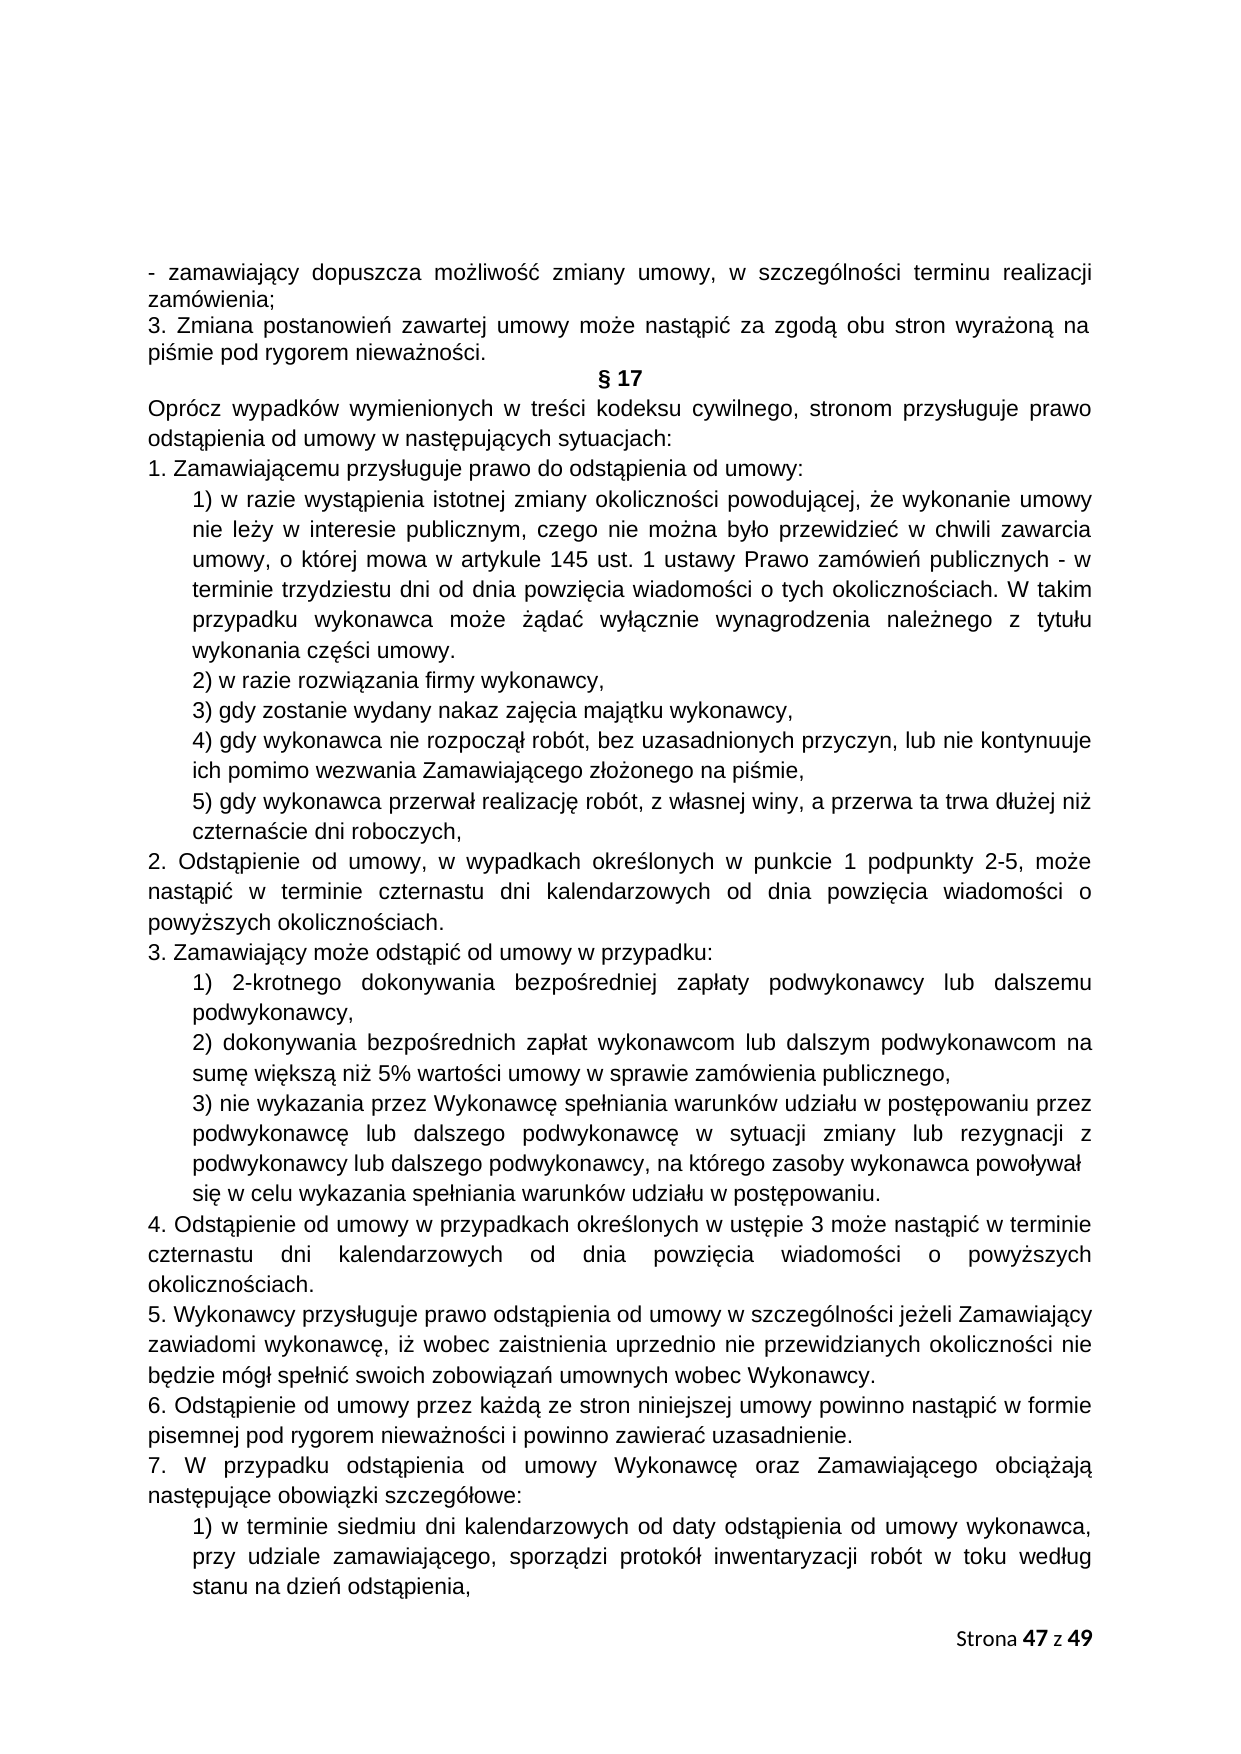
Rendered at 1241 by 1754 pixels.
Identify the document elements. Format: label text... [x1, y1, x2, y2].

text 3) gdy zostanie wydany nakaz zajęcia majątku wykonawcy, [192, 697, 1093, 723]
text 2) dokonywania bezpośrednich zapłat wykonawcom lub dalszym podwykonawcom na sumę większą niż 5% wartości umowy w sprawie zamówienia publicznego, [192, 1029, 1093, 1086]
text 3. Zmiana postanowień zawartej umowy może nastąpić za zgodą obu stron wyrażoną na piśmie pod rygorem nieważności. [148, 312, 1091, 365]
text 7. W przypadku odstąpienia od umowy Wykonawcę oraz Zamawiającego obciążają następujące obowiązki szczegółowe: [148, 1452, 1093, 1509]
text 3. Zamawiający może odstąpić od umowy w przypadku: [148, 939, 1093, 965]
text 1) w razie wystąpienia istotnej zmiany okoliczności powodującej, że wykonanie umowy nie leży w interesie publicznym, czego nie można było przewidzieć w chwili zawarcia umowy, o której mowa w artykule 145 ust. 1 ustawy Prawo zamówień publicznych - w terminie trzydziestu dni od dnia powzięcia wiadomości o tych okolicznościach. W takim przypadku wykonawca może żądać wyłącznie wynagrodzenia należnego z tytułu wykonania części umowy. [192, 486, 1093, 663]
text 1) w terminie siedmiu dni kalendarzowych od daty odstąpienia od umowy wykonawca, przy udziale zamawiającego, sporządzi protokół inwentaryzacji robót w toku według stanu na dzień odstąpienia, [192, 1513, 1093, 1599]
text 1. Zamawiającemu przysługuje prawo do odstąpienia od umowy: [148, 455, 1093, 482]
text 4) gdy wykonawca nie rozpoczął robót, bez uzasadnionych przyczyn, lub nie kontynuuje ich pomimo wezwania Zamawiającego złożonego na piśmie, [192, 727, 1093, 784]
text 5. Wykonawcy przysługuje prawo odstąpienia od umowy w szczególności jeżeli Zamawiający zawiadomi wykonawcę, iż wobec zaistnienia uprzednio nie przewidzianych okoliczności nie będzie mógł spełnić swoich zobowiązań umownych wobec Wykonawcy. [148, 1301, 1093, 1388]
text 1) 2-krotnego dokonywania bezpośredniej zapłaty podwykonawcy lub dalszemu podwykonawcy, [192, 969, 1093, 1026]
text § 17 [148, 365, 1093, 391]
text się w celu wykazania spełniania warunków udziału w postępowaniu. [192, 1180, 1093, 1207]
text Oprócz wypadków wymienionych w treści kodeksu cywilnego, stronom przysługuje prawo odstąpienia od umowy w następujących sytuacjach: [148, 395, 1093, 452]
text 6. Odstąpienie od umowy przez każdą ze stron niniejszej umowy powinno nastąpić w formie pisemnej pod rygorem nieważności i powinno zawierać uzasadnienie. [148, 1392, 1093, 1448]
text 2. Odstąpienie od umowy, w wypadkach określonych w punkcie 1 podpunkty 2-5, może nastąpić w terminie czternastu dni kalendarzowych od dnia powzięcia wiadomości o powyższych okolicznościach. [148, 848, 1093, 935]
text - zamawiający dopuszcza możliwość zmiany umowy, w szczególności terminu realizacji zamówienia; [148, 259, 1093, 312]
text 5) gdy wykonawca przerwał realizację robót, z własnej winy, a przerwa ta trwa dłużej niż czternaście dni roboczych, [192, 788, 1093, 844]
text 3) nie wykazania przez Wykonawcę spełniania warunków udziału w postępowaniu przez podwykonawcę lub dalszego podwykonawcę w sytuacji zmiany lub rezygnacji z podwykonawcy lub dalszego podwykonawcy, na którego zasoby wykonawca powoływał [192, 1090, 1093, 1177]
text 4. Odstąpienie od umowy w przypadkach określonych w ustępie 3 może nastąpić w terminie czternastu dni kalendarzowych od dnia powzięcia wiadomości o powyższych okolicznościach. [148, 1211, 1093, 1297]
text 2) w razie rozwiązania firmy wykonawcy, [192, 667, 1093, 693]
